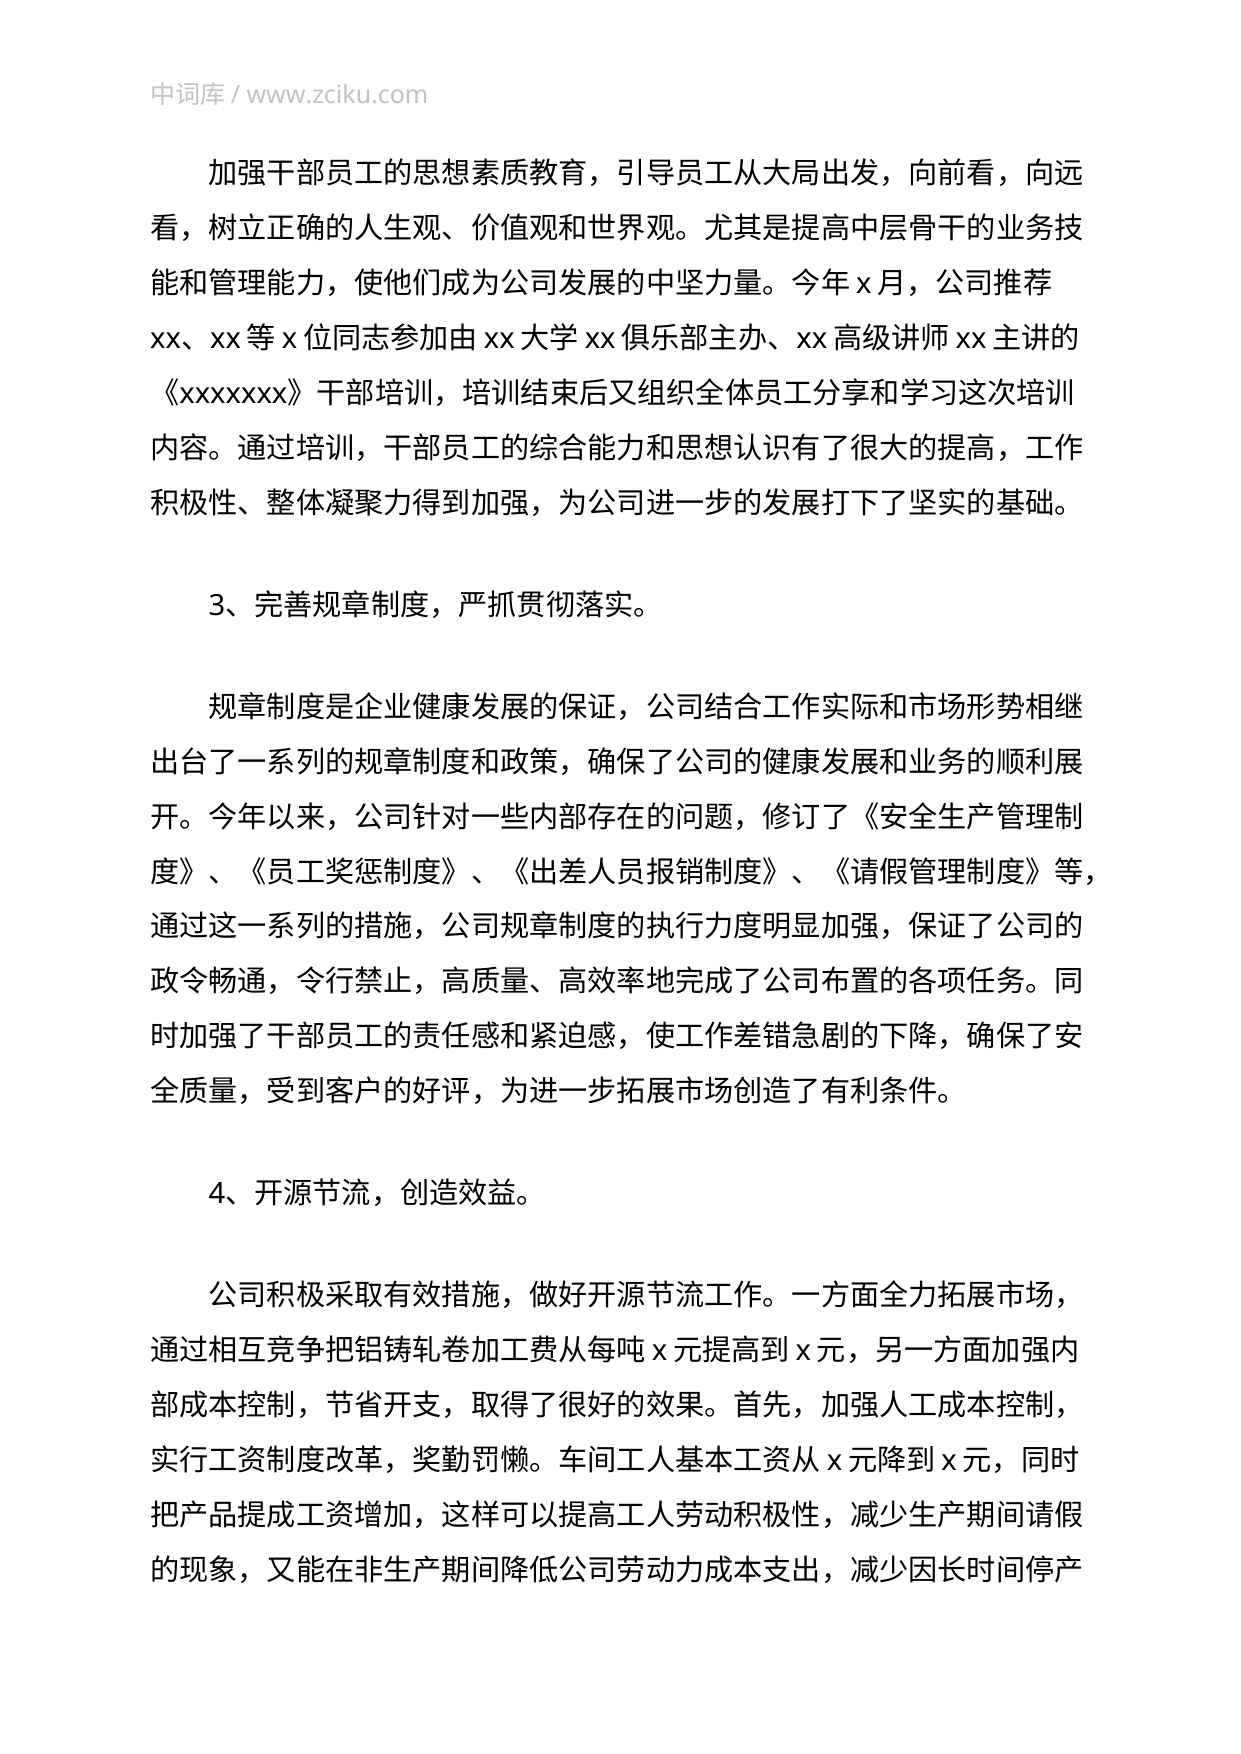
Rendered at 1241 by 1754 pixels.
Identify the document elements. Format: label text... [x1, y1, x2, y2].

text 3、完善规章制度，严抓贯彻落实。 [150, 581, 1090, 624]
text 4、开源节流，创造效益。 [150, 1169, 1090, 1212]
text 加强干部员工的思想素质教育，引导员工从大局出发，向前看，向远看，树立正确的人生观、价值观和世界观。尤其是提高中层骨干的业务技能和管理能力，使他们成为公司发展的中坚力量。今年x月，公司推荐xx、xx等x位同志参加由xx大学xx俱乐部主办、xx高级讲师xx主讲的《xxxxxxx》干部培训，培训结束后又组织全体员工分享和学习这次培训内容。通过培训，干部员工的综合能力和思想认识有了很大的提高，工作积极性、整体凝聚力得到加强，为公司进一步的发展打下了坚实的基础。 [150, 150, 1090, 522]
text 规章制度是企业健康发展的保证，公司结合工作实际和市场形势相继出台了一系列的规章制度和政策，确保了公司的健康发展和业务的顺利展开。今年以来，公司针对一些内部存在的问题，修订了《安全生产管理制度》、《员工奖惩制度》、《出差人员报销制度》、《请假管理制度》等，通过这一系列的措施，公司规章制度的执行力度明显加强，保证了公司的政令畅通，令行禁止，高质量、高效率地完成了公司布置的各项任务。同时加强了干部员工的责任感和紧迫感，使工作差错急剧的下降，确保了安全质量，受到客户的好评，为进一步拓展市场创造了有利条件。 [150, 683, 1090, 1110]
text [150, 1271, 1090, 1588]
